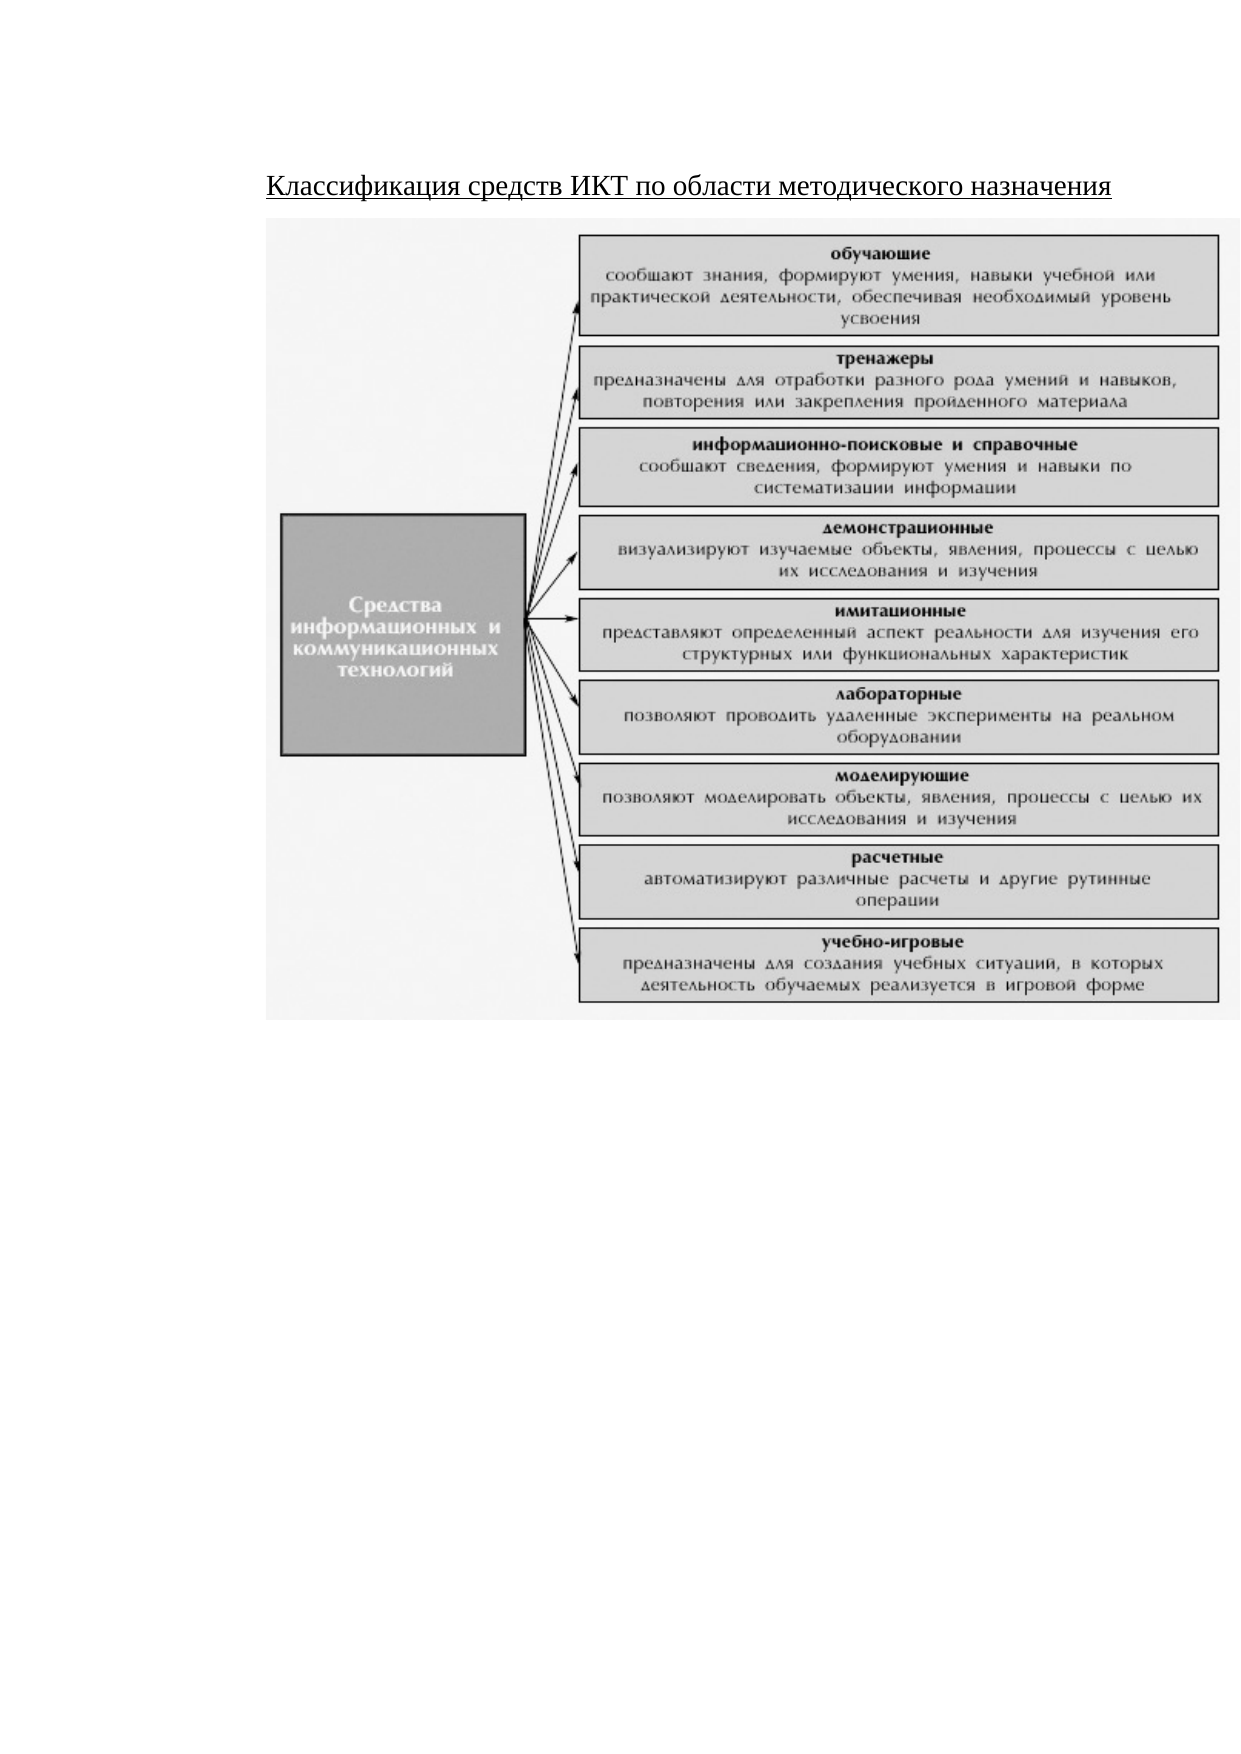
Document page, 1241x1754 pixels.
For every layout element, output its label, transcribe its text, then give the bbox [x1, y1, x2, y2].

picture [265, 218, 1241, 1020]
subtitle Классификация средств ИКТ по области методического назначения [177, 168, 1152, 202]
